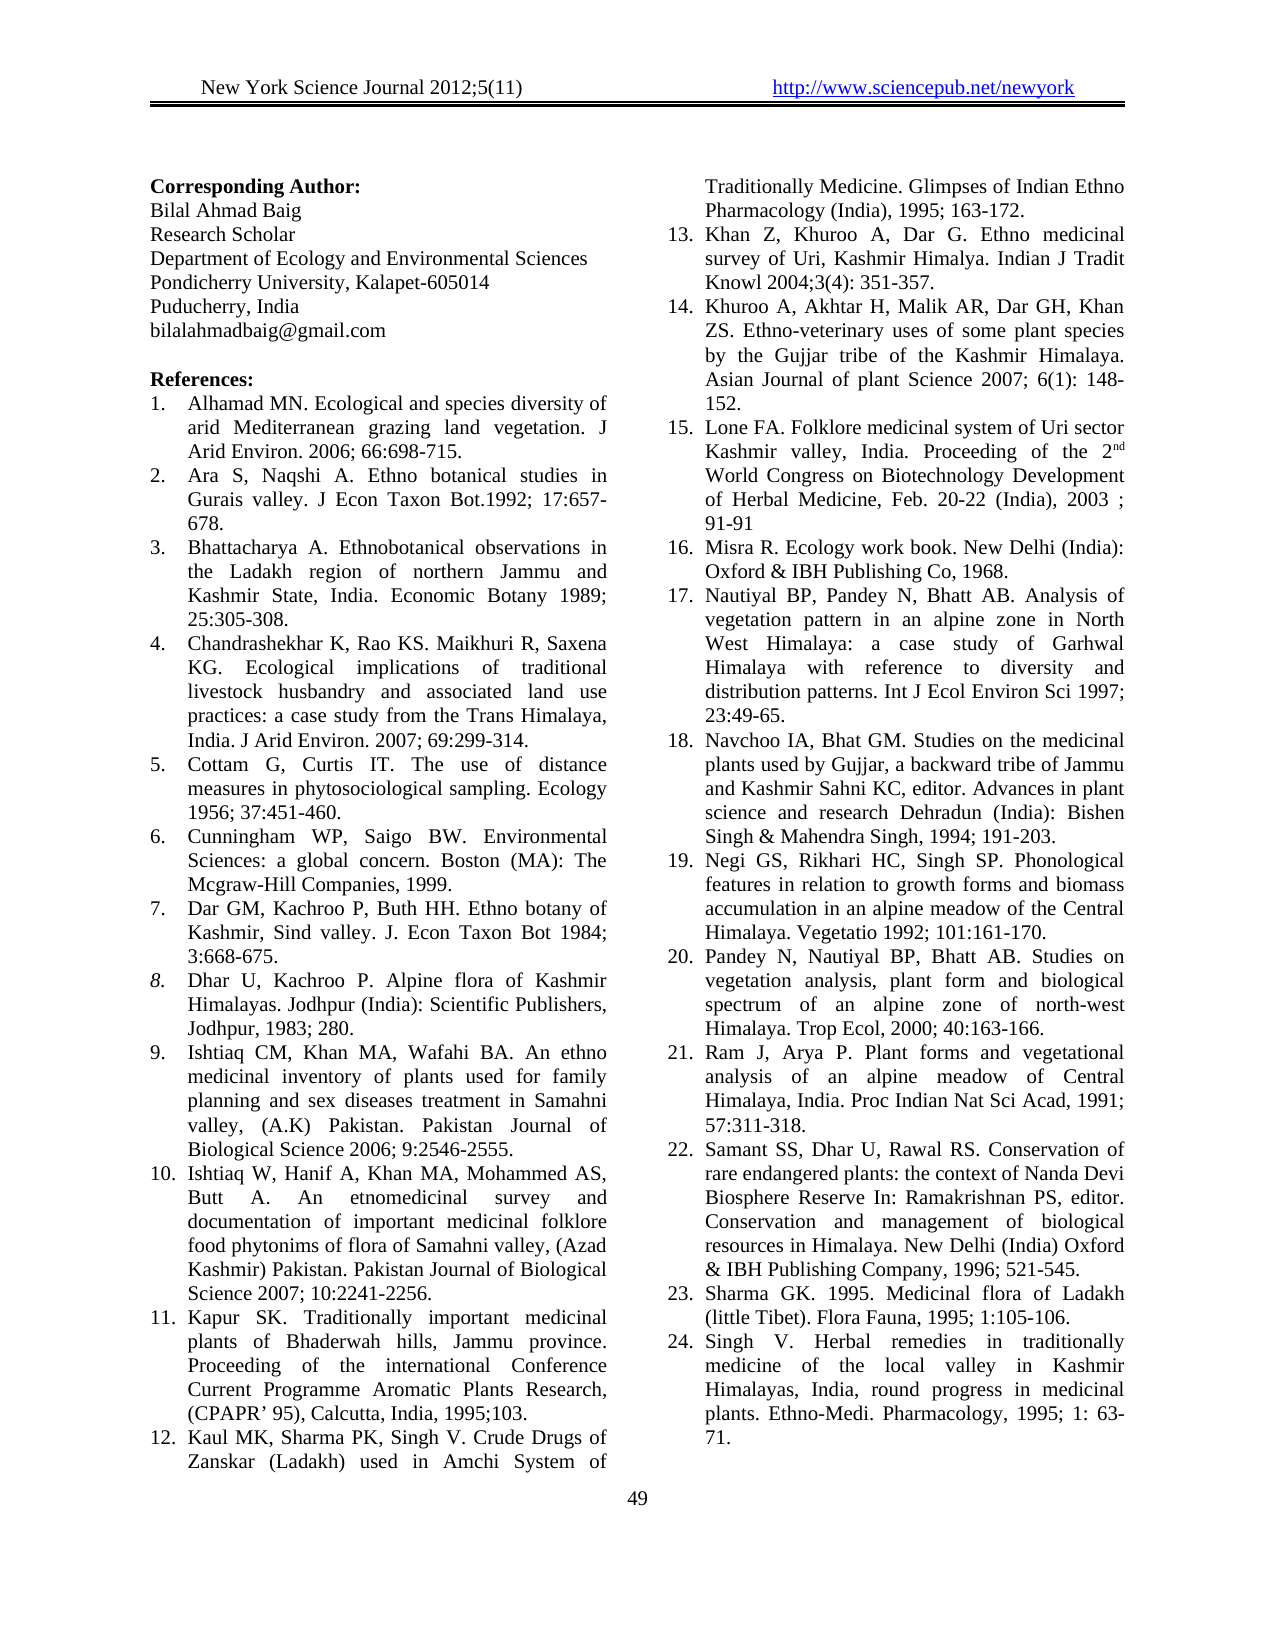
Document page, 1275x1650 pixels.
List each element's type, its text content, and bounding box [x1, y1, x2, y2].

list Ara S, Naqshi A. Ethno botanical studies in Gurais valley. J Econ Taxon Bot.1992; 17:657-678. [150, 463, 607, 535]
list Lone FA. Folklore medicinal system of Uri sector Kashmir valley, India. Proceeding of the 2nd World Congress on Biotechnology Development of Herbal Medicine, Feb. 20-22 (India), 2003 ; 91-91 [667, 415, 1125, 535]
text Corresponding Author: [150, 174, 607, 198]
list Kaul MK, Sharma PK, Singh V. Crude Drugs of Zanskar (Ladakh) used in Amchi System of Traditionally Medicine. Glimpses of Indian Ethno Pharmacology (India), 1995; 163-172. [667, 174, 1125, 222]
text Puducherry, India [150, 294, 607, 318]
list Bhattacharya A. Ethnobotanical observations in the Ladakh region of northern Jammu and Kashmir State, India. Economic Botany 1989; 25:305-308. [150, 535, 607, 631]
list Cunningham WP, Saigo BW. Environmental Sciences: a global concern. Boston (MA): The Mcgraw-Hill Companies, 1999. [150, 824, 607, 896]
text Research Scholar [150, 222, 607, 246]
list Nautiyal BP, Pandey N, Bhatt AB. Analysis of vegetation pattern in an alpine zone in North West Himalaya: a case study of Garhwal Himalaya with reference to diversity and distribution patterns. Int J Ecol Environ Sci 1997; 23:49-65. [667, 583, 1125, 727]
list Ram J, Arya P. Plant forms and vegetational analysis of an alpine meadow of Central Himalaya, India. Proc Indian Nat Sci Acad, 1991; 57:311-318. [667, 1040, 1125, 1137]
text References: [150, 367, 607, 391]
list Dhar U, Kachroo P. Alpine flora of Kashmir Himalayas. Jodhpur (India): Scientific Publishers, Jodhpur, 1983; 280. [150, 968, 607, 1040]
list Alhamad MN. Ecological and species diversity of arid Mediterranean grazing land vegetation. J Arid Environ. 2006; 66:698-715. [150, 391, 607, 463]
text Department of Ecology and Environmental Sciences [150, 246, 607, 270]
text Bilal Ahmad Baig [150, 198, 607, 222]
list Pandey N, Nautiyal BP, Bhatt AB. Studies on vegetation analysis, plant form and biological spectrum of an alpine zone of north-west Himalaya. Trop Ecol, 2000; 40:163-166. [667, 944, 1125, 1040]
list Samant SS, Dhar U, Rawal RS. Conservation of rare endangered plants: the context of Nanda Devi Biosphere Reserve In: Ramakrishnan PS, editor. Conservation and management of biological resources in Himalaya. New Delhi (India) Oxford & IBH Publishing Company, 1996; 521-545. [667, 1137, 1125, 1281]
list Singh V. Herbal remedies in traditionally medicine of the local valley in Kashmir Himalayas, India, round progress in medicinal plants. Ethno-Medi. Pharmacology, 1995; 1: 63-71. [667, 1329, 1125, 1449]
list Ishtiaq W, Hanif A, Khan MA, Mohammed AS, Butt A. An etnomedicinal survey and documentation of important medicinal folklore food phytonims of flora of Samahni valley, (Azad Kashmir) Pakistan. Pakistan Journal of Biological Science 2007; 10:2241-2256. [150, 1161, 607, 1305]
list Kapur SK. Traditionally important medicinal plants of Bhaderwah hills, Jammu province. Proceeding of the international Conference Current Programme Aromatic Plants Research, (CPAPR’ 95), Calcutta, India, 1995;103. [150, 1305, 607, 1425]
list Khuroo A, Akhtar H, Malik AR, Dar GH, Khan ZS. Ethno-veterinary uses of some plant species by the Gujjar tribe of the Kashmir Himalaya. Asian Journal of plant Science 2007; 6(1): 148-152. [667, 294, 1125, 415]
list Dar GM, Kachroo P, Buth HH. Ethno botany of Kashmir, Sind valley. J. Econ Taxon Bot 1984; 3:668-675. [150, 896, 607, 968]
list Ishtiaq CM, Khan MA, Wafahi BA. An ethno medicinal inventory of plants used for family planning and sex diseases treatment in Samahni valley, (A.K) Pakistan. Pakistan Journal of Biological Science 2006; 9:2546-2555. [150, 1040, 607, 1161]
text Pondicherry University, Kalapet-605014 [150, 270, 607, 294]
list Khan Z, Khuroo A, Dar G. Ethno medicinal survey of Uri, Kashmir Himalya. Indian J Tradit Knowl 2004;3(4): 351-357. [667, 222, 1125, 294]
list Cottam G, Curtis IT. The use of distance measures in phytosociological sampling. Ecology 1956; 37:451-460. [150, 752, 607, 824]
list Kaul MK, Sharma PK, Singh V. Crude Drugs of Zanskar (Ladakh) used in Amchi System of Traditionally Medicine. Glimpses of Indian Ethno Pharmacology (India), 1995; 163-172. [150, 1425, 607, 1473]
text bilalahmadbaig@gmail.com [150, 318, 607, 342]
list Negi GS, Rikhari HC, Singh SP. Phonological features in relation to growth forms and biomass accumulation in an alpine meadow of the Central Himalaya. Vegetatio 1992; 101:161-170. [667, 848, 1125, 944]
list Navchoo IA, Bhat GM. Studies on the medicinal plants used by Gujjar, a backward tribe of Jammu and Kashmir Sahni KC, editor. Advances in plant science and research Dehradun (India): Bishen Singh & Mahendra Singh, 1994; 191-203. [667, 727, 1125, 848]
list Chandrashekhar K, Rao KS. Maikhuri R, Saxena KG. Ecological implications of traditional livestock husbandry and associated land use practices: a case study from the Trans Himalaya, India. J Arid Environ. 2007; 69:299-314. [150, 631, 607, 752]
list Sharma GK. 1995. Medicinal flora of Ladakh (little Tibet). Flora Fauna, 1995; 1:105-106. [667, 1281, 1125, 1329]
list Misra R. Ecology work book. New Delhi (India): Oxford & IBH Publishing Co, 1968. [667, 535, 1125, 583]
